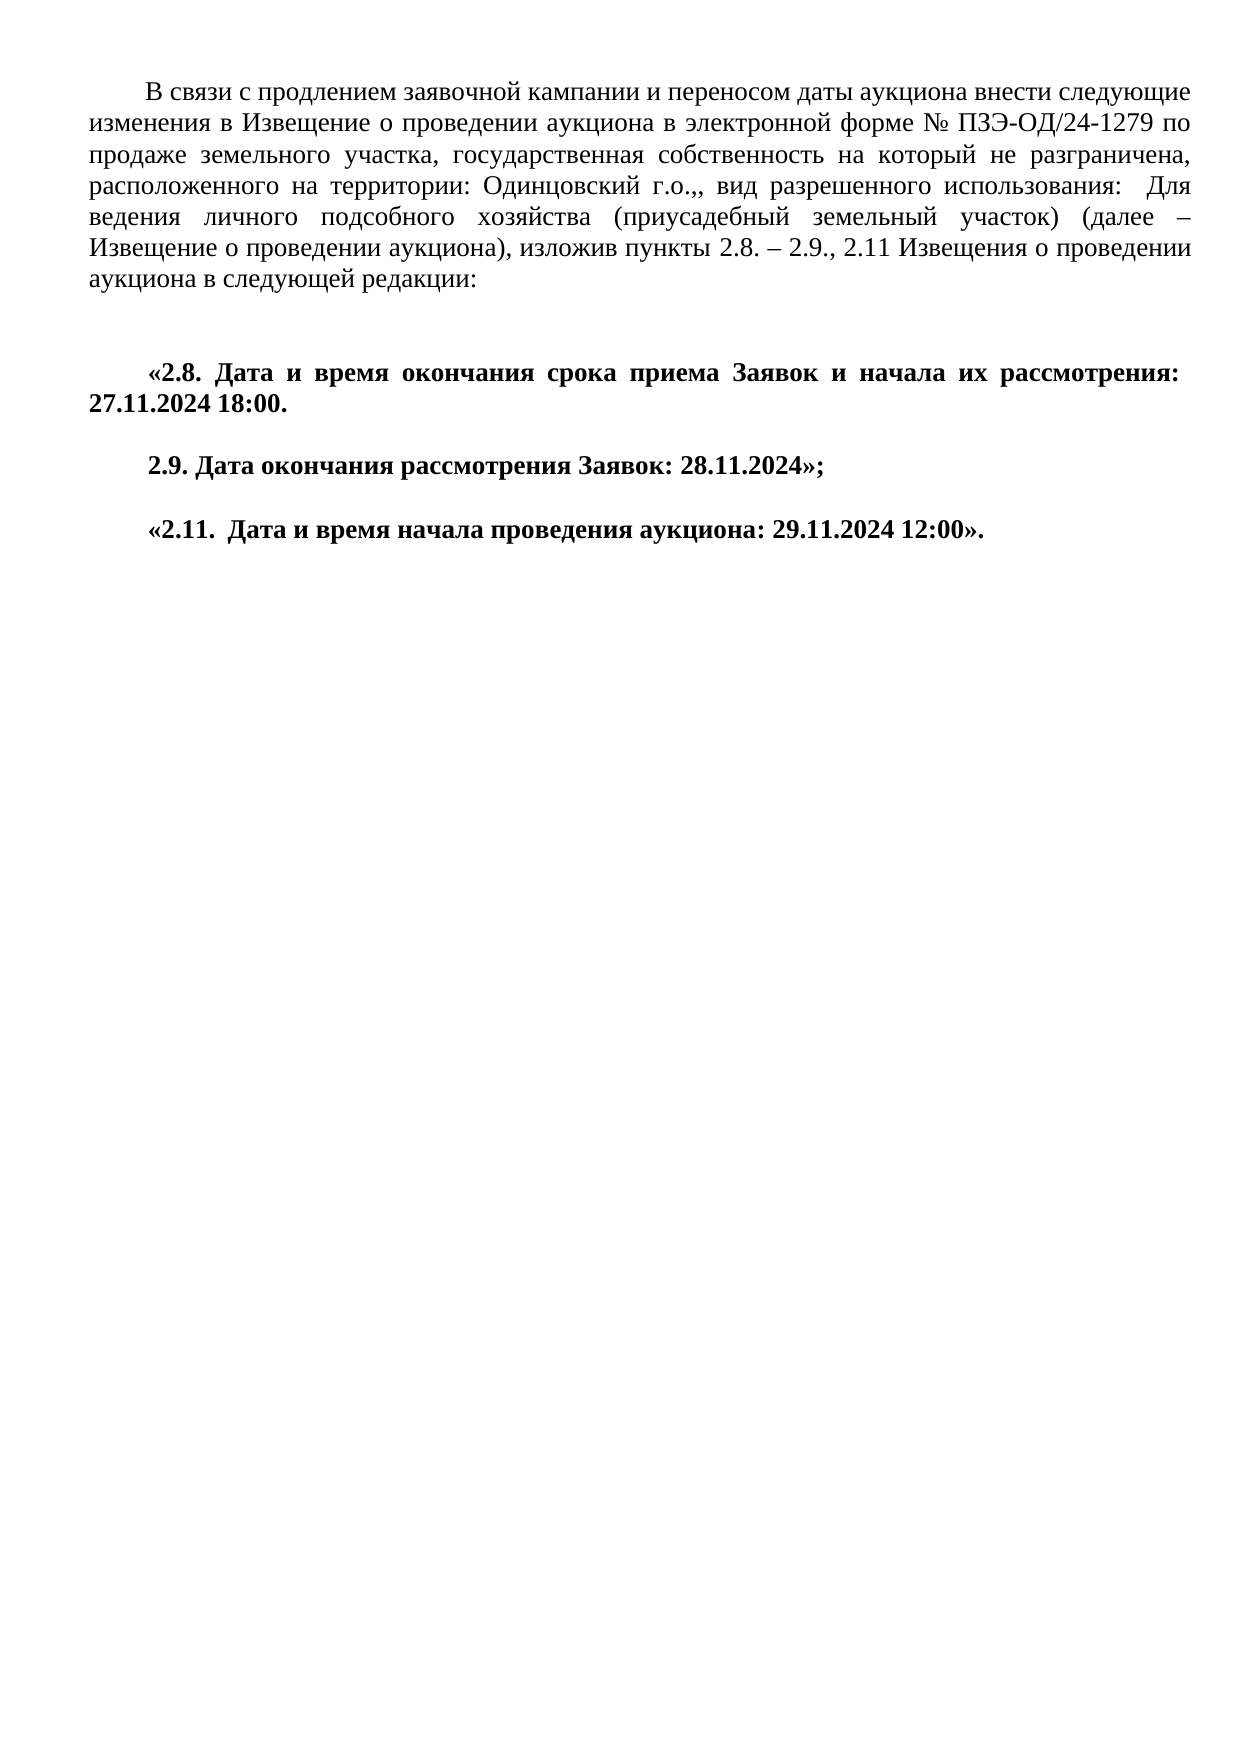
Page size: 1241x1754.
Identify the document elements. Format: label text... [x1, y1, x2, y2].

text В связи с продлением заявочной кампании и переносом даты аукциона внести следующие изменения в Извещение о проведении аукциона в электронной форме № ПЗЭ-ОД/24-1279 по продаже земельного участка, государственная собственность на который не разграничена, расположенного на территории: Одинцовский г.о.,, вид разрешенного использования: Для ведения личного подсобного хозяйства (приусадебный земельный участок) (далее – Извещение о проведении аукциона), изложив пункты 2.8. – 2.9., 2.11 Извещения о проведении аукциона в следующей редакции: [89, 75, 1192, 293]
text 2.9. Дата окончания рассмотрения Заявок: 28.11.2024»; [89, 449, 1192, 480]
subtitle «2.8. Дата и время окончания срока приема Заявок и начала их рассмотрения: 27.11.2024 18:00. [89, 356, 1181, 418]
subtitle «2.11. Дата и время начала проведения аукциона: 29.11.2024 12:00». [89, 513, 1180, 544]
